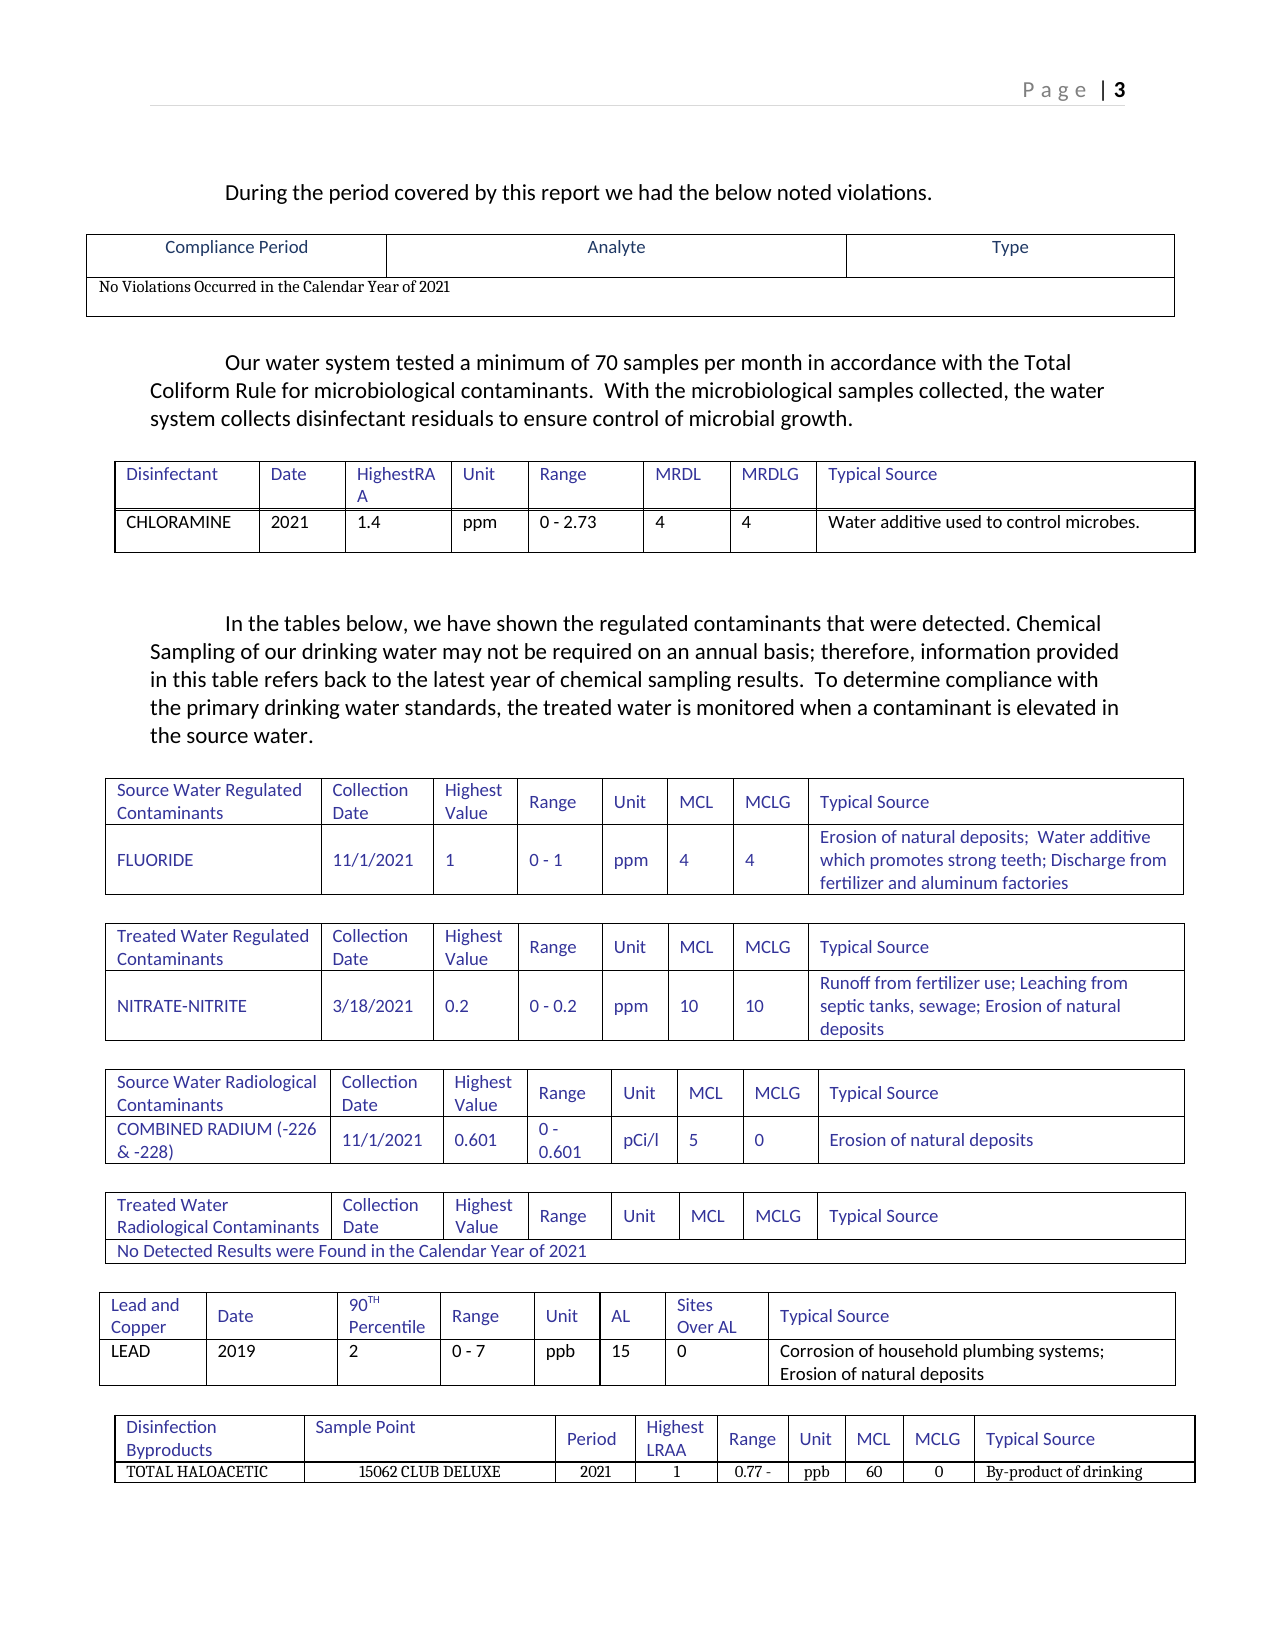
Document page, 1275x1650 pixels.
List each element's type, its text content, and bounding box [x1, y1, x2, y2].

table_cell 0 - 7 [441, 1340, 534, 1385]
table_header MRDLG [731, 462, 816, 507]
table_cell 1.4 [346, 511, 451, 552]
table_header Collection Date [332, 1193, 443, 1239]
table_header Date [207, 1293, 337, 1338]
table_header Range [718, 1416, 788, 1461]
table_header Unit [789, 1416, 845, 1461]
table_cell 0.77 - 0.84 [718, 1463, 788, 1482]
table_cell 15 [601, 1340, 665, 1385]
table_header Unit [612, 1193, 679, 1239]
table_header Disinfectant [116, 462, 259, 507]
table_header Disinfection Byproducts [116, 1416, 304, 1461]
table_cell No Detected Results were Found in the Calendar Year of 2021 [106, 1240, 1185, 1263]
table_header Collection Date [322, 924, 433, 970]
table_header AL [601, 1293, 665, 1338]
table_cell 0 [666, 1340, 768, 1385]
table_cell 0.601 [444, 1117, 527, 1163]
table_cell 0 - 0.601 [528, 1117, 611, 1163]
table_header HighestRAA [346, 462, 451, 507]
table_header [680, 1193, 743, 1239]
table_header Period [556, 1416, 635, 1461]
table_cell 0.2 [434, 971, 518, 1040]
table_header [668, 779, 733, 824]
table_header Analyte [387, 235, 846, 277]
table_header Range [518, 779, 602, 824]
table_header Treated Water Radiological Contaminants [106, 1193, 331, 1239]
table_cell 11/1/2021 [322, 825, 433, 894]
table_cell CHLORAMINE [116, 511, 259, 552]
table_cell 4 [731, 511, 816, 552]
table_header Typical Source [817, 462, 1194, 507]
table_header Lead and Copper [100, 1293, 206, 1338]
table_header Highest Value [444, 1193, 528, 1239]
table_header Source Water Regulated Contaminants [106, 779, 321, 824]
table_cell Water additive used to control microbes. [817, 511, 1194, 552]
table_cell No Violations Occurred in the Calendar Year of 2021 [87, 278, 1174, 316]
table_header Typical Source [818, 1193, 1185, 1239]
table_cell LEAD [100, 1340, 206, 1385]
table_cell FLUORIDE [106, 825, 321, 894]
table_cell 15062 CLUB DELUXE [305, 1463, 555, 1482]
table_cell 10 [734, 971, 808, 1040]
table_header MRDL [644, 462, 730, 507]
table_cell 0 - 1 [518, 825, 602, 894]
table_header Typical Source [819, 1070, 1184, 1116]
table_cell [975, 1463, 1194, 1482]
table_header Compliance Period [87, 235, 386, 277]
table_header Range [529, 462, 643, 507]
text Our water system tested a minimum of 70 samples per month in accordance with the Total Coliform Rule for microbiological contaminants. With the microbiological samples collected, the water system collects disinfectant residuals to ensure control of microbial growth. [150, 348, 1125, 433]
table_cell Erosion of natural deposits; Water additive which promotes strong teeth; Discharge from fertilizer and aluminum factories [809, 825, 1183, 894]
table_cell 0 - 0.2 [519, 971, 602, 1040]
table_header MCLG [734, 924, 808, 970]
table_header Typical Source [809, 779, 1183, 824]
table_cell ppb [789, 1463, 845, 1482]
table_cell 0 [904, 1463, 974, 1482]
table_header Highest Value [434, 779, 517, 824]
table_header Highest LRAA [636, 1416, 717, 1461]
table_cell 2021 [556, 1463, 635, 1482]
table_cell ppm [603, 971, 668, 1040]
table_header Typical Source [809, 924, 1184, 970]
table_header Unit [612, 1070, 677, 1116]
text In the tables below, we have shown the regulated contaminants that were detected. Chemical Sampling of our drinking water may not be required on an annual basis; therefore, information provided in this table refers back to the latest year of chemical sampling results. To determine compliance with the primary drinking water standards, the treated water is monitored when a contaminant is elevated in the source water. [150, 609, 1125, 749]
table_header Highest Value [444, 1070, 527, 1116]
table_header MCLG [744, 1070, 818, 1116]
table_header Sample Point [305, 1416, 555, 1461]
text During the period covered by this report we had the below noted violations. [150, 178, 1125, 206]
table_cell Runoff from fertilizer use; Leaching from septic tanks, sewage; Erosion of natural deposits [809, 971, 1184, 1040]
table_cell NITRATE-NITRITE [106, 971, 321, 1040]
table_cell 60 [846, 1463, 903, 1482]
table_cell ppm [452, 511, 528, 552]
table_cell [116, 1463, 304, 1482]
table_header [669, 924, 733, 970]
table_header MCLG [904, 1416, 974, 1461]
table_header Unit [603, 779, 667, 824]
table_header Source Water Radiological Contaminants [106, 1070, 330, 1116]
table_cell 4 [644, 511, 730, 552]
table_header Range [441, 1293, 534, 1338]
table_cell 1 [434, 825, 517, 894]
table_header Collection Date [331, 1070, 443, 1116]
table_header Highest Value [434, 924, 518, 970]
table_header Unit [452, 462, 528, 507]
table_cell 0 [744, 1117, 818, 1163]
table_header Date [260, 462, 345, 507]
table_cell 5 [678, 1117, 743, 1163]
table_header Collection Date [322, 779, 433, 824]
table_header MCLG [734, 779, 808, 824]
table_cell 2021 [260, 511, 345, 552]
table_header Treated Water Regulated Contaminants [106, 924, 321, 970]
table_cell 0 - 2.73 [529, 511, 643, 552]
table_cell 4 [668, 825, 733, 894]
table_header Unit [603, 924, 668, 970]
table_cell 3/18/2021 [322, 971, 433, 1040]
table_header Typical Source [975, 1416, 1194, 1461]
table_header [846, 1416, 903, 1461]
table_cell 4 [734, 825, 808, 894]
table_header [678, 1070, 743, 1116]
table_cell Corrosion of household plumbing systems; Erosion of natural deposits [769, 1340, 1175, 1385]
table_header Type [847, 235, 1174, 277]
table_header Range [529, 1193, 611, 1239]
table_header Sites Over AL [666, 1293, 768, 1338]
table_cell pCi/l [612, 1117, 677, 1163]
table_cell COMBINED RADIUM (-226 & -228) [106, 1117, 330, 1163]
table_cell 1 [636, 1463, 717, 1482]
table_cell 2 [338, 1340, 440, 1385]
table_header MCLG [744, 1193, 817, 1239]
table_cell 2019 [207, 1340, 337, 1385]
table_header 90TH Percentile [338, 1293, 440, 1338]
table_cell 11/1/2021 [331, 1117, 443, 1163]
table_header Unit [535, 1293, 599, 1338]
table_header Range [519, 924, 602, 970]
table_cell Erosion of natural deposits [819, 1117, 1184, 1163]
table_cell ppb [535, 1340, 599, 1385]
table_header Typical Source [769, 1293, 1175, 1338]
table_cell ppm [603, 825, 667, 894]
table_cell 10 [669, 971, 733, 1040]
table_header Range [528, 1070, 611, 1116]
